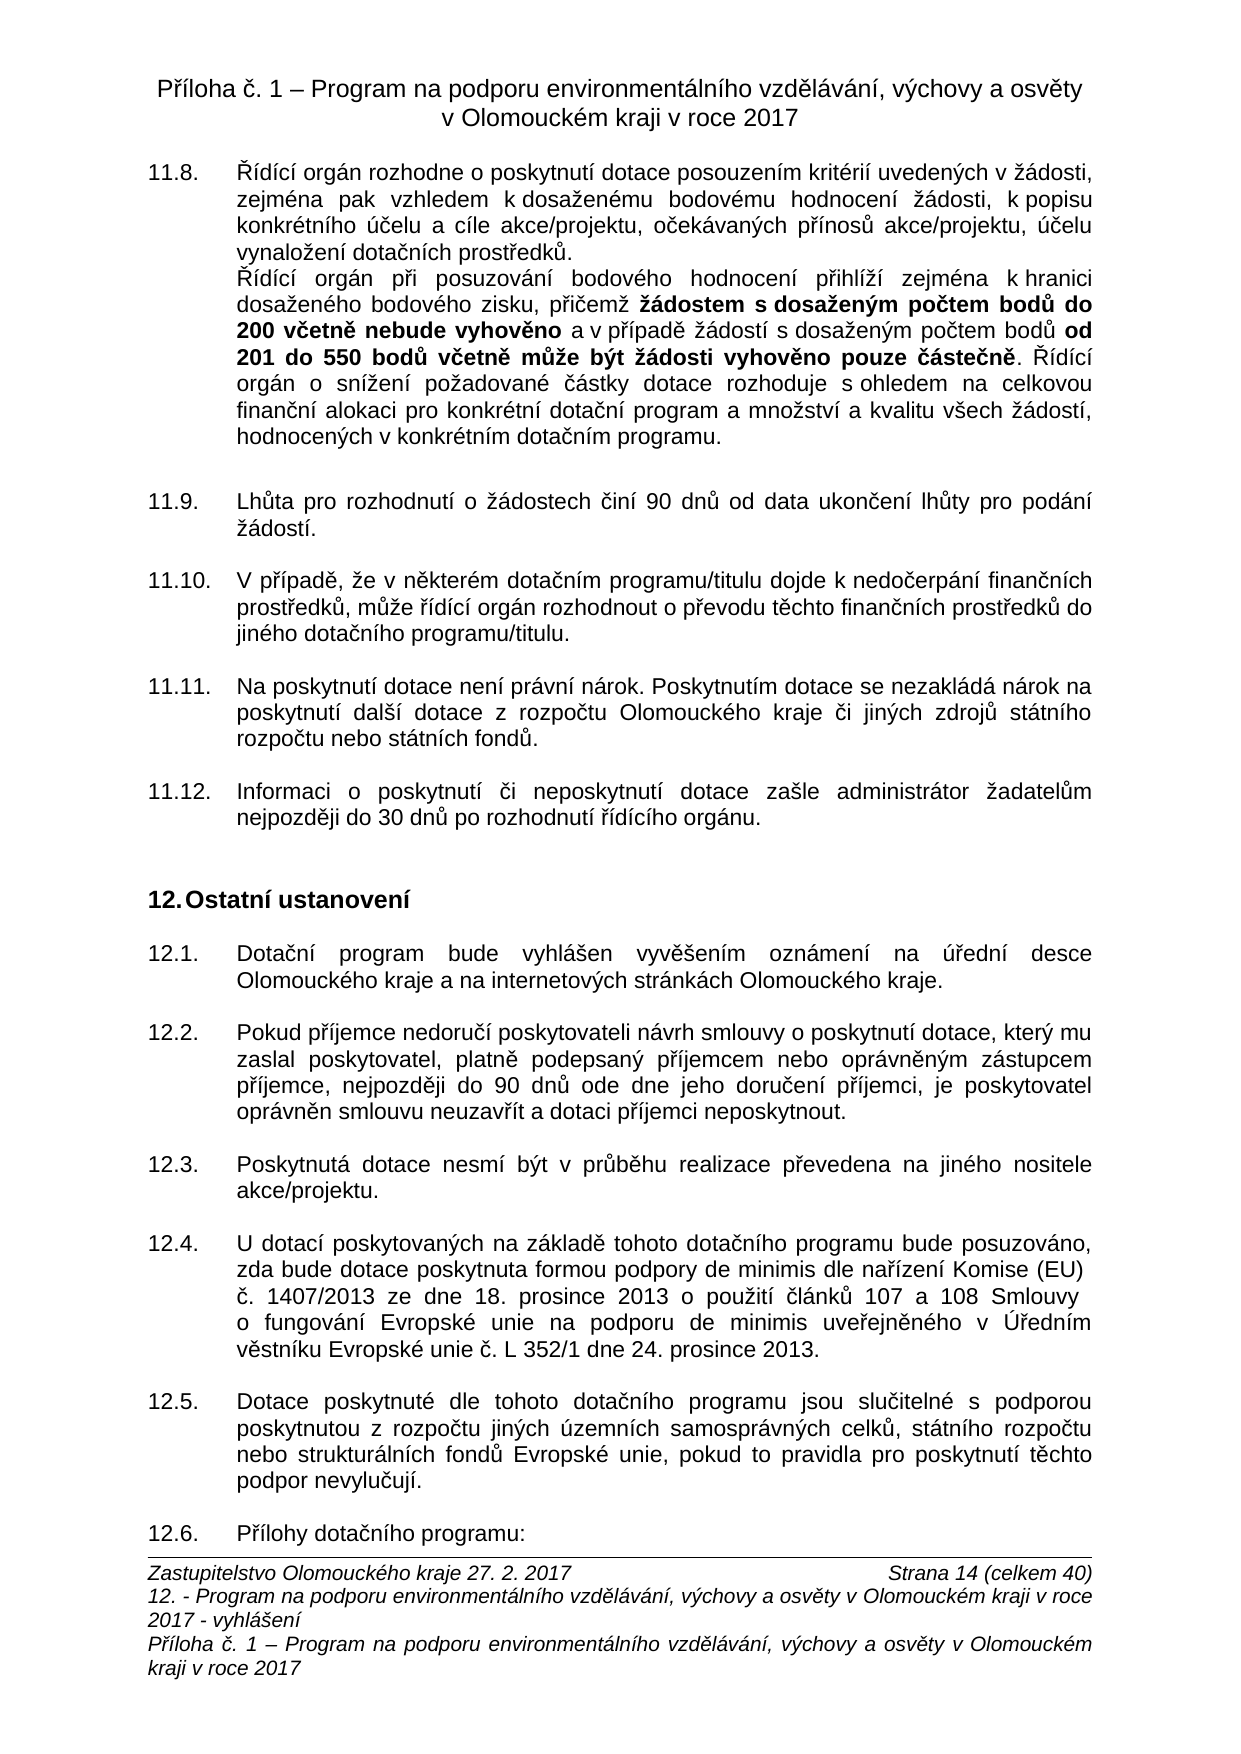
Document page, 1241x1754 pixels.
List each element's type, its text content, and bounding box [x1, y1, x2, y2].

list Lhůta pro rozhodnutí o žádostech činí 90 dnů od data ukončení lhůty pro podání žádostí. [148, 488, 1092, 541]
list Přílohy dotačního programu: [148, 1520, 1092, 1546]
list Poskytnutá dotace nesmí být v průběhu realizace převedena na jiného nositele akce/projektu. [148, 1151, 1092, 1204]
list Na poskytnutí dotace není právní nárok. Poskytnutím dotace se nezakládá nárok na poskytnutí další dotace z rozpočtu Olomouckého kraje či jiných zdrojů státního rozpočtu nebo státních fondů. [148, 673, 1092, 752]
list Informaci o poskytnutí či neposkytnutí dotace zašle administrátor žadatelům nejpozději do 30 dnů po rozhodnutí řídícího orgánu. [148, 778, 1092, 831]
list U dotací poskytovaných na základě tohoto dotačního programu bude posuzováno, zda bude dotace poskytnuta formou podpory de minimis dle nařízení Komise (EU) č. 1407/2013 ze dne 18. prosince 2013 o použití článků 107 a 108 Smlouvy o fungování Evropské unie na podporu de minimis uveřejněného v Úředním věstníku Evropské unie č. L 352/1 dne 24. prosince 2013. [148, 1230, 1092, 1362]
list Řídící orgán rozhodne o poskytnutí dotace posouzením kritérií uvedených v žádosti, zejména pak vzhledem k dosaženému bodovému hodnocení žádosti, k popisu konkrétního účelu a cíle akce/projektu, očekávaných přínosů akce/projektu, účelu vynaložení dotačních prostředků. [148, 159, 1092, 265]
text Řídící orgán při posuzování bodového hodnocení přihlíží zejména k hranici dosaženého bodového zisku, přičemž žádostem s dosaženým počtem bodů do 200 včetně nebude vyhověno a v případě žádostí s dosaženým počtem bodů od 201 do 550 bodů včetně může být žádosti vyhověno pouze částečně. Řídící orgán o snížení požadované částky dotace rozhoduje s ohledem na celkovou finanční alokaci pro konkrétní dotační program a množství a kvalitu všech žádostí, hodnocených v konkrétním dotačním programu. [148, 265, 1092, 449]
list Dotace poskytnuté dle tohoto dotačního programu jsou slučitelné s podporou poskytnutou z rozpočtu jiných územních samosprávných celků, státního rozpočtu nebo strukturálních fondů Evropské unie, pokud to pravidla pro poskytnutí těchto podpor nevylučují. [148, 1388, 1092, 1494]
list V případě, že v některém dotačním programu/titulu dojde k nedočerpání finančních prostředků, může řídící orgán rozhodnout o převodu těchto finančních prostředků do jiného dotačního programu/titulu. [148, 567, 1092, 646]
list Dotační program bude vyhlášen vyvěšením oznámení na úřední desce Olomouckého kraje a na internetových stránkách Olomouckého kraje. [148, 940, 1092, 993]
list Pokud příjemce nedoručí poskytovateli návrh smlouvy o poskytnutí dotace, který mu zaslal poskytovatel, platně podepsaný příjemcem nebo oprávněným zástupcem příjemce, nejpozději do 90 dnů ode dne jeho doručení příjemci, je poskytovatel oprávněn smlouvu neuzavřít a dotaci příjemci neposkytnout. [148, 1019, 1092, 1125]
list Ostatní ustanovení [148, 885, 1092, 914]
